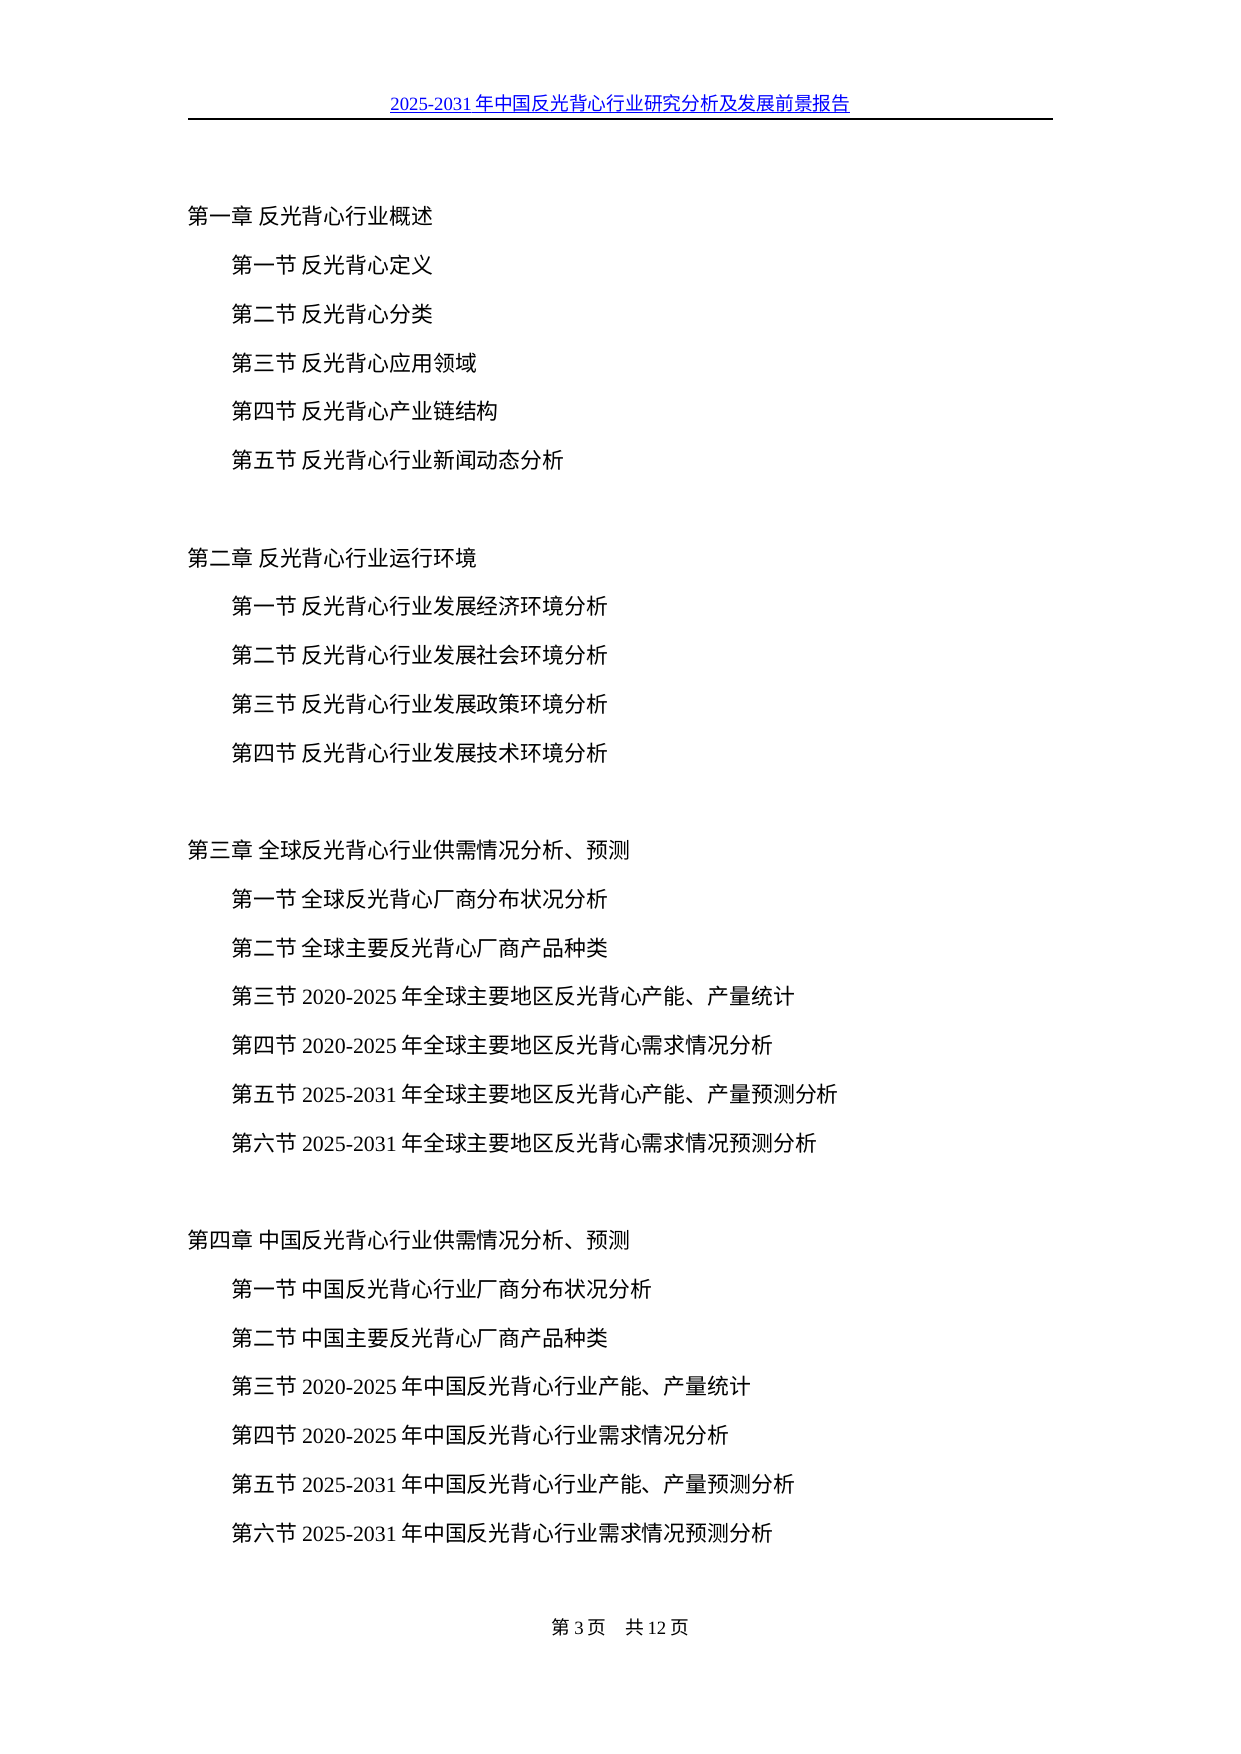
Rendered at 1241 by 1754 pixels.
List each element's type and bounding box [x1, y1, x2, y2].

text [187, 150, 1053, 1548]
